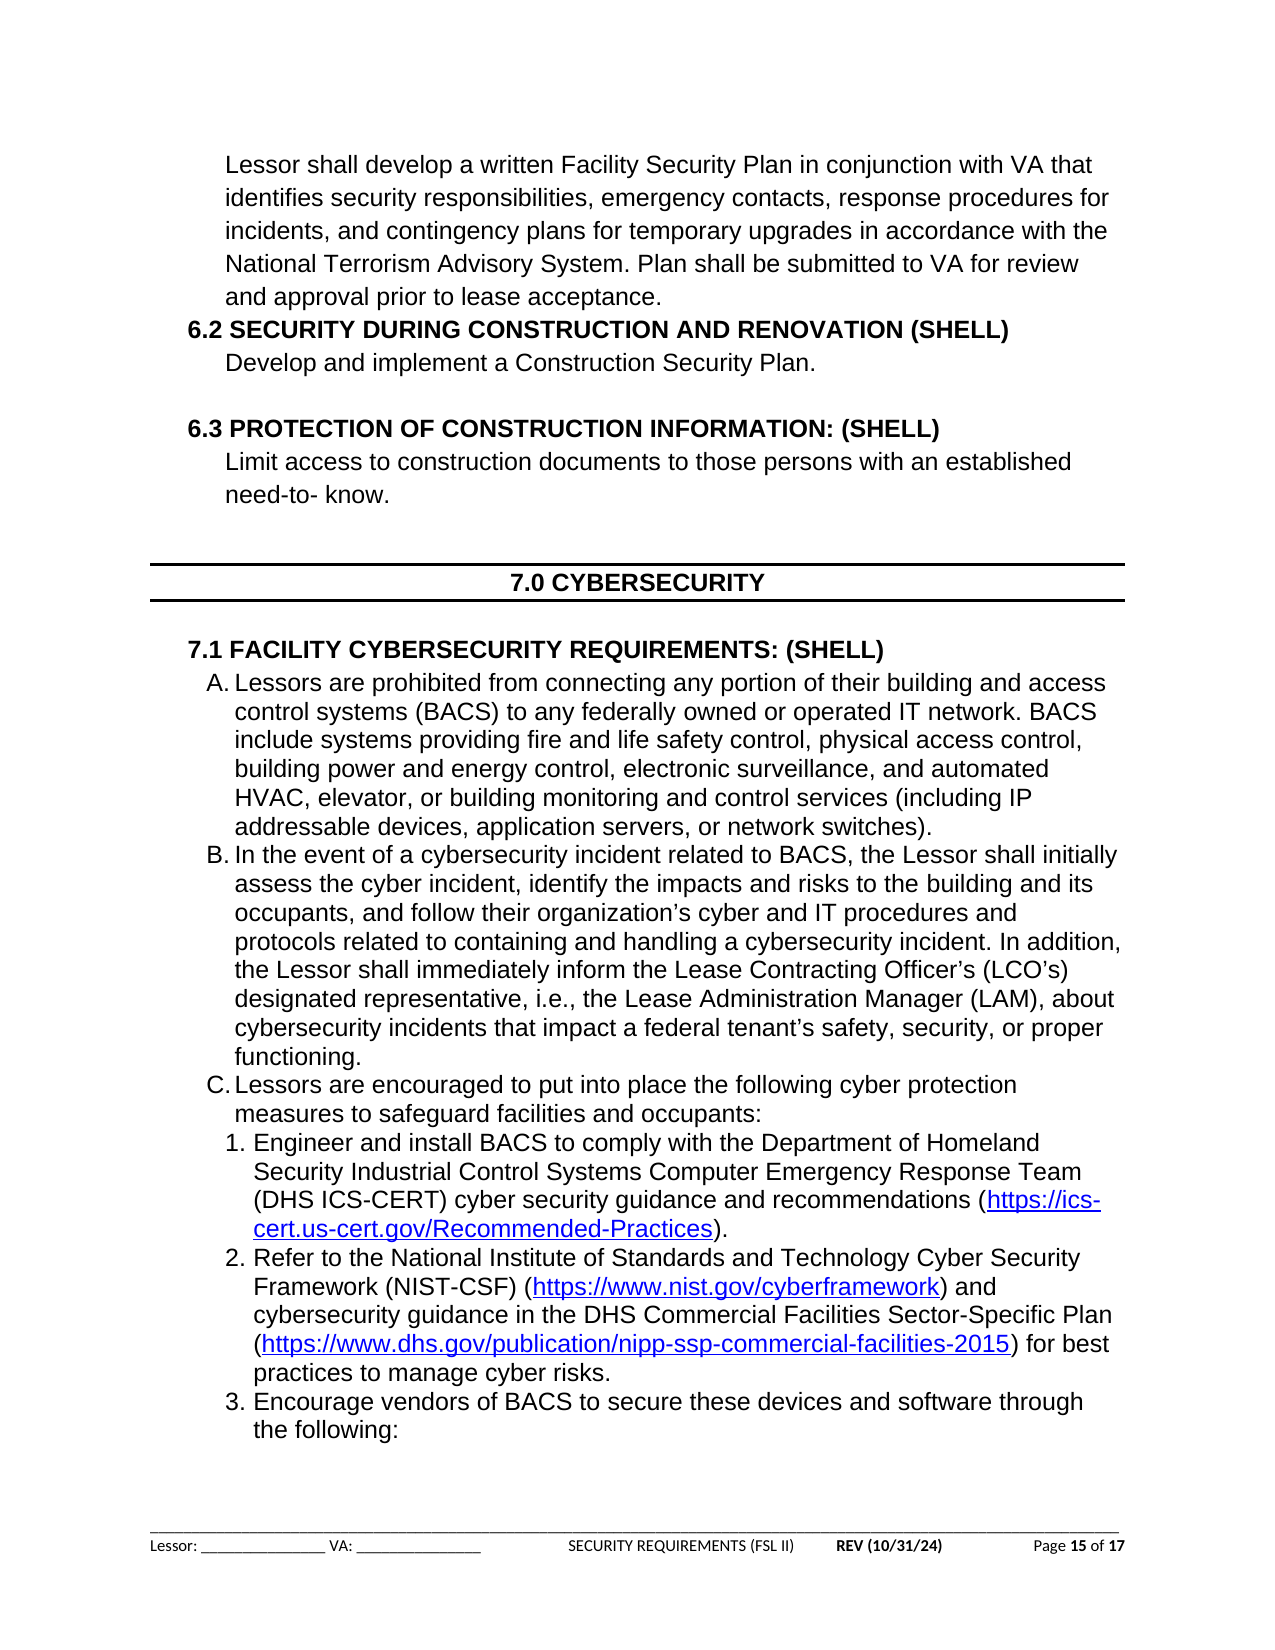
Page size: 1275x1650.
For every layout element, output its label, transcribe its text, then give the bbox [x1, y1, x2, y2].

list FACILITY CYBERSECURITY REQUIREMENTS: (SHELL) [187, 635, 1125, 664]
list In the event of a cybersecurity incident related to BACS, the Lessor shall initially assess the cyber incident, identify the impacts and risks to the building and its occupants, and follow their organization’s cyber and IT procedures and protocols related to containing and handling a cybersecurity incident. In addition, the Lessor shall immediately inform the Lease Contracting Officer’s (LCO’s) designated representative, i.e., the Lease Administration Manager (LAM), about cybersecurity incidents that impact a federal tenant’s safety, security, or proper functioning. [206, 841, 421, 1071]
list Lessors are encouraged to put into place the following cyber protection measures to safeguard facilities and occupants: [206, 1071, 1125, 1128]
text 7.0 CYBERSECURITY [150, 566, 1125, 599]
list Develop and implement a Construction Security Plan. [225, 348, 1125, 377]
list PROTECTION OF CONSTRUCTION INFORMATION: (SHELL) [187, 414, 1125, 443]
list Limit access to construction documents to those persons with an established need-to- know. [225, 447, 1125, 509]
list Engineer and install BACS to comply with the Department of Homeland Security Industrial Control Systems Computer Emergency Response Team (DHS ICS-CERT) cyber security guidance and recommendations (https://ics-cert.us-cert.gov/Recommended-Practices). [225, 1128, 1125, 1243]
list SECURITY DURING CONSTRUCTION AND RENOVATION (SHELL) [187, 315, 1125, 344]
list Refer to the National Institute of Standards and Technology Cyber Security Framework (NIST-CSF) (https://www.nist.gov/cyberframework) and cybersecurity guidance in the DHS Commercial Facilities Sector-Specific Plan (https://www.dhs.gov/publication/nipp-ssp-commercial-facilities-2015) for best practices to manage cyber risks. [225, 1243, 1125, 1387]
list Lessor shall develop a written Facility Security Plan in conjunction with VA that identifies security responsibilities, emergency contacts, response procedures for incidents, and contingency plans for temporary upgrades in accordance with the National Terrorism Advisory System. Plan shall be submitted to VA for review and approval prior to lease acceptance. [225, 150, 1125, 311]
list Lessors are prohibited from connecting any portion of their building and access control systems (BACS) to any federally owned or operated IT network. BACS include systems providing fire and life safety control, physical access control, building power and energy control, electronic surveillance, and automated HVAC, elevator, or building monitoring and control services (including IP addressable devices, application servers, or network switches). [206, 668, 1125, 841]
list In the event of a cybersecurity incident related to BACS, the Lessor shall initially assess the cyber incident, identify the impacts and risks to the building and its occupants, and follow their organization’s cyber and IT procedures and protocols related to containing and handling a cybersecurity incident. In addition, the Lessor shall immediately inform the Lease Contracting Officer’s (LCO’s) designated representative, i.e., the Lease Administration Manager (LAM), about cybersecurity incidents that impact a federal tenant’s safety, security, or proper functioning. [362, 841, 1125, 1071]
list Encourage vendors of BACS to secure these devices and software through the following: [225, 1387, 1125, 1444]
